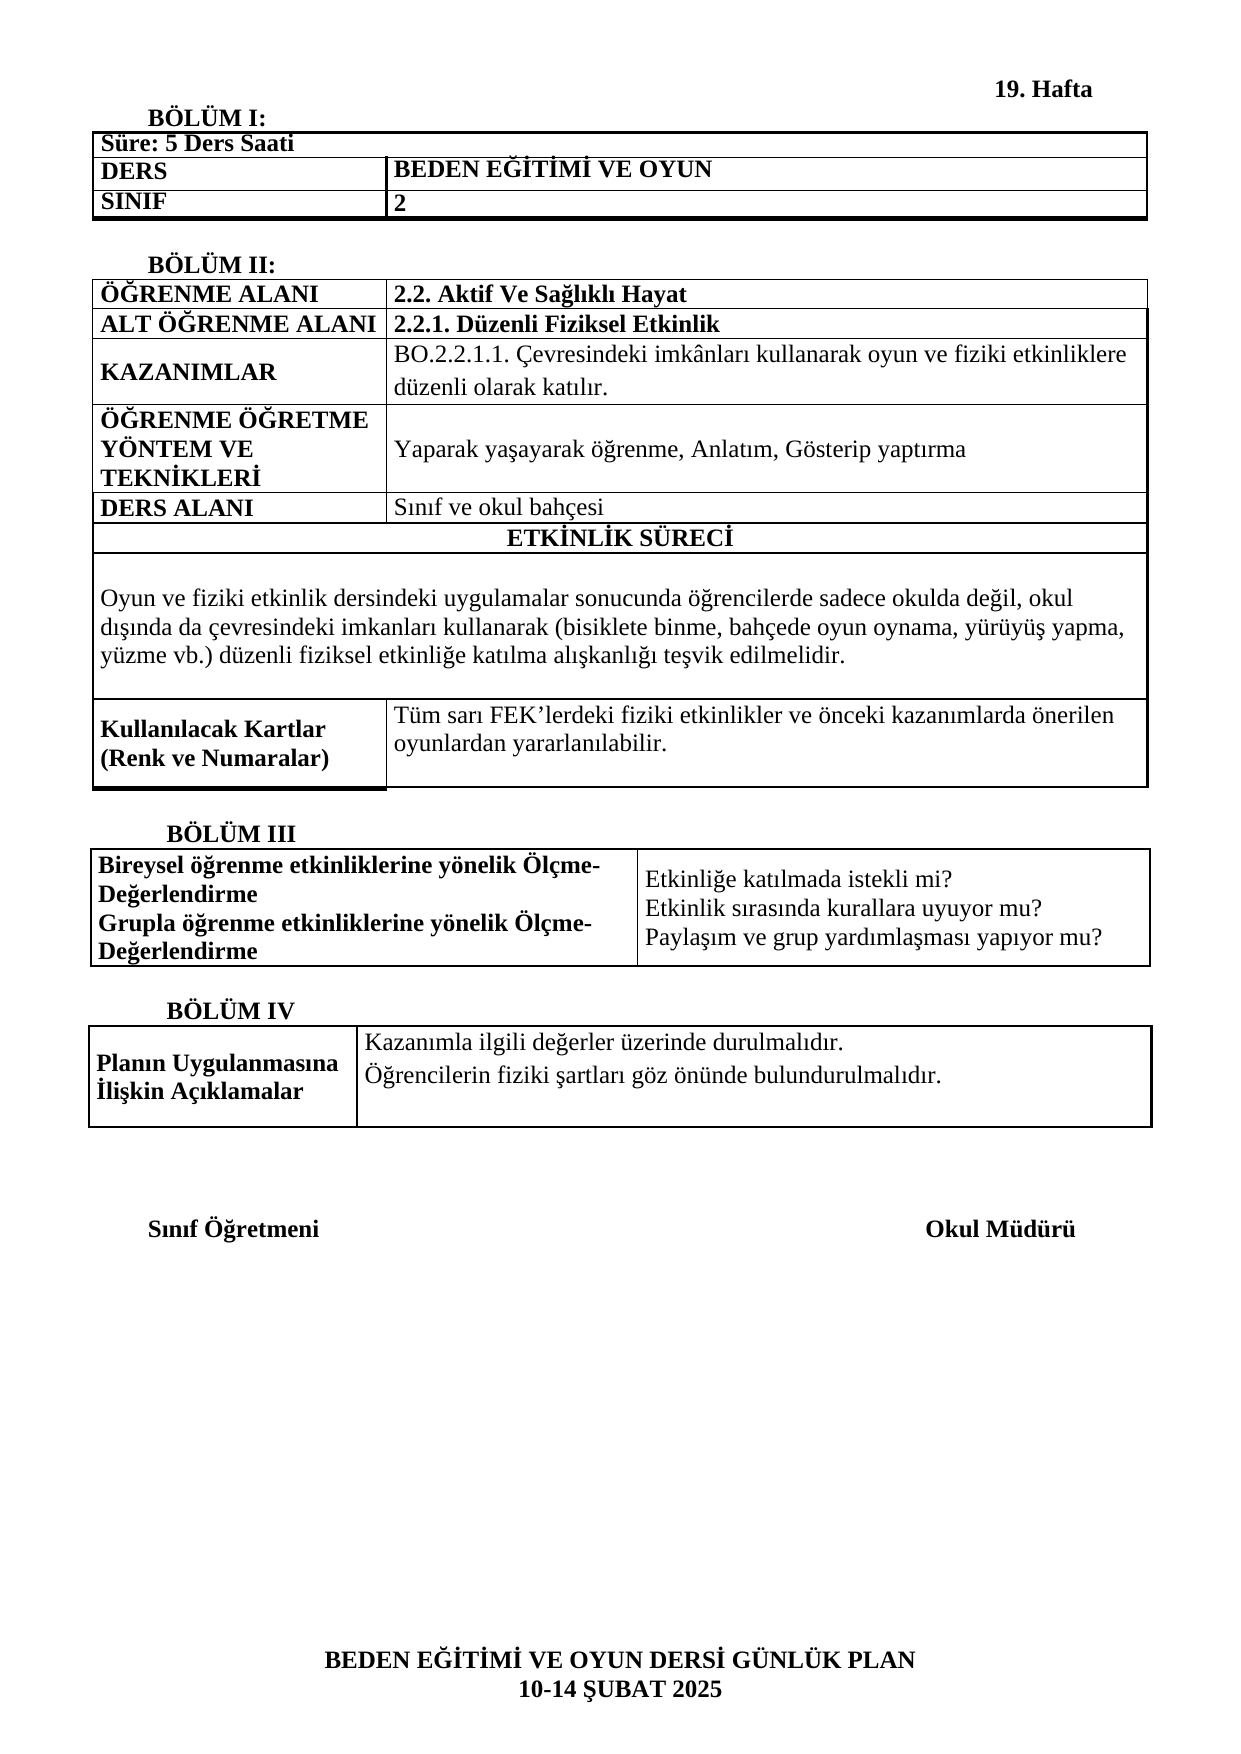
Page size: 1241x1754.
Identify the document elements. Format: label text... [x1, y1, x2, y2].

table_cell ALT ÖĞRENME ALANI [93, 309, 386, 338]
table_cell ÖĞRENME ÖĞRETME YÖNTEM VE TEKNİKLERİ [93, 405, 386, 492]
table_cell DERS [94, 158, 385, 190]
table_cell BO.2.2.1.1. Çevresindeki imkânları kullanarak oyun ve fiziki etkinliklere düzenli olarak katılır. [387, 339, 1146, 404]
table_cell Tüm sarı FEK’lerdeki fiziki etkinlikler ve önceki kazanımlarda önerilen oyunlardan yararlanılabilir. [387, 700, 1146, 786]
text BÖLÜM I: [148, 103, 1093, 131]
text Sınıf Öğretmeni Okul Müdürü [148, 1214, 1093, 1243]
table_cell KAZANIMLAR [93, 339, 386, 404]
table_header Bireysel öğrenme etkinliklerine yönelik Ölçme-Değerlendirme Grupla öğrenme etkinliklerine yönelik Ölçme-Değerlendirme [92, 850, 637, 965]
subtitle BÖLÜM III [148, 819, 1093, 848]
subtitle BÖLÜM IV [148, 996, 1093, 1025]
table_cell ETKİNLİK SÜRECİ [94, 524, 1146, 552]
table_header Etkinliğe katılmada istekli mi? Etkinlik sırasında kurallara uyuyor mu? Paylaşım ve grup yardımlaşması yapıyor mu? [638, 850, 1149, 965]
table_header Planın Uygulanmasına İlişkin Açıklamalar [90, 1027, 356, 1126]
list 19. Hafta [223, 74, 1093, 103]
text BÖLÜM II: [148, 250, 1093, 278]
table_cell 2.2.1. Düzenli Fiziksel Etkinlik [387, 309, 1146, 338]
table_cell Yaparak yaşayarak öğrenme, Anlatım, Gösterip yaptırma [387, 405, 1146, 492]
table_cell Sınıf ve okul bahçesi [387, 493, 1146, 522]
table_header ÖĞRENME ALANI [93, 280, 386, 308]
table_header Kazanımla ilgili değerler üzerinde durulmalıdır. Öğrencilerin fiziki şartları göz önünde bulundurulmalıdır. [358, 1027, 1150, 1126]
text 10-14 ŞUBAT 2025 [148, 1674, 1093, 1703]
table_cell BEDEN EĞİTİMİ VE OYUN [388, 158, 1146, 190]
table_cell SINIF [94, 191, 385, 216]
table_cell Kullanılacak Kartlar (Renk ve Numaralar) [94, 700, 386, 786]
table_cell DERS ALANI [94, 493, 386, 522]
table_header Süre: 5 Ders Saati [94, 134, 1146, 156]
table_header 2.2. Aktif Ve Sağlıklı Hayat [387, 280, 1147, 308]
table_cell Oyun ve fiziki etkinlik dersindeki uygulamalar sonucunda öğrencilerde sadece okulda değil, okul dışında da çevresindeki imkanları kullanarak (bisiklete binme, bahçede oyun oynama, yürüyüş yapma, yüzme vb.) düzenli fiziksel etkinliğe katılma alışkanlığı teşvik edilmelidir. [94, 554, 1146, 698]
text BEDEN EĞİTİMİ VE OYUN DERSİ GÜNLÜK PLAN [148, 1646, 1093, 1674]
table_cell 2 [388, 191, 1146, 216]
